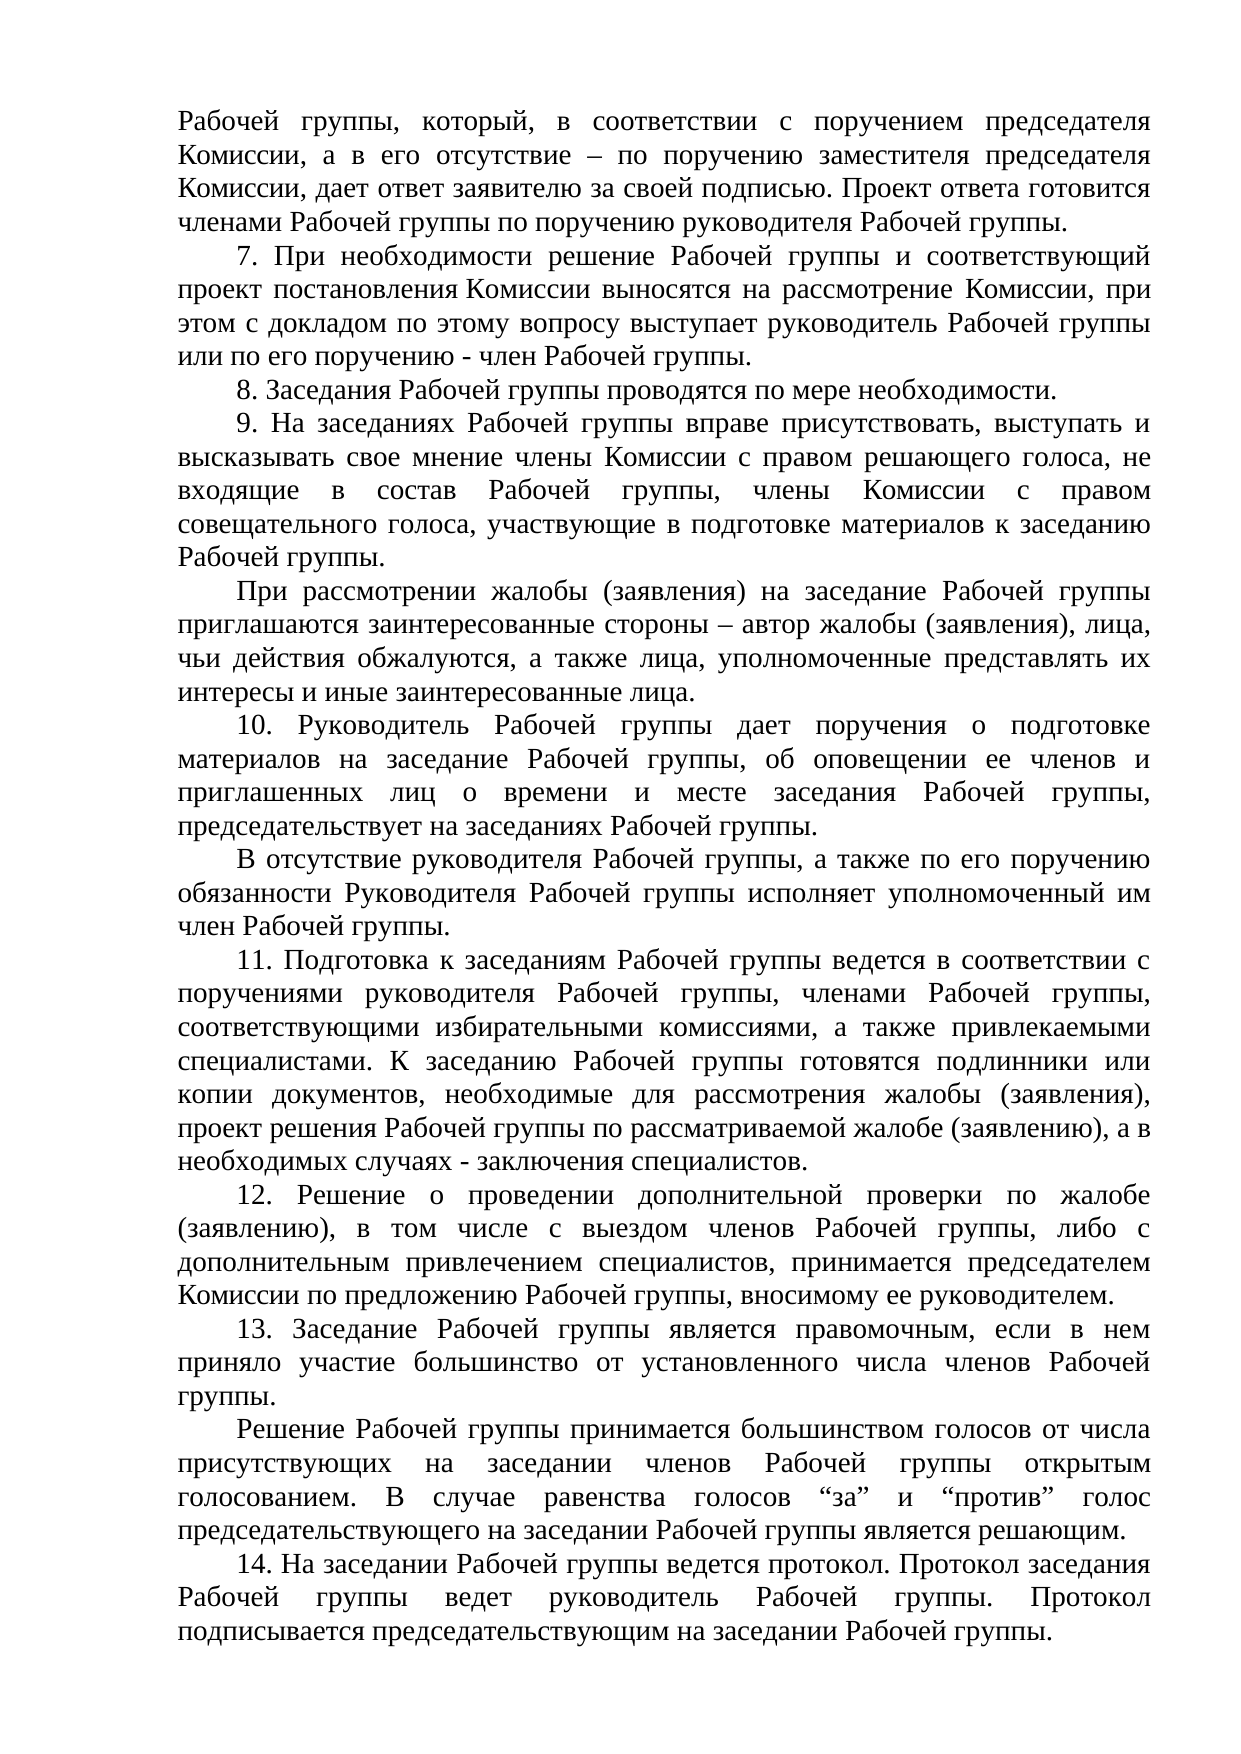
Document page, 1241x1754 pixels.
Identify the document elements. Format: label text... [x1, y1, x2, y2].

text 10. Руководитель Рабочей группы дает поручения о подготовке материалов на заседание Рабочей группы, об оповещении ее членов и приглашенных лиц о времени и месте заседания Рабочей группы, председательствует на заседаниях Рабочей группы. [177, 707, 1152, 841]
text 8. Заседания Рабочей группы проводятся по мере необходимости. [177, 372, 1152, 405]
text 11. Подготовка к заседаниям Рабочей группы ведется в соответствии с поручениями руководителя Рабочей группы, членами Рабочей группы, соответствующими избирательными комиссиями, а также привлекаемыми специалистами. К заседанию Рабочей группы готовятся подлинники или копии документов, необходимые для рассмотрения жалобы (заявления), проект решения Рабочей группы по рассматриваемой жалобе (заявлению), а в необходимых случаях - заключения специалистов. [177, 942, 1152, 1177]
text В отсутствие руководителя Рабочей группы, а также по его поручению обязанности Руководителя Рабочей группы исполняет уполномоченный им член Рабочей группы. [177, 841, 1152, 942]
text 12. Решение о проведении дополнительной проверки по жалобе (заявлению), в том числе с выездом членов Рабочей группы, либо с дополнительным привлечением специалистов, принимается председателем Комиссии по предложению Рабочей группы, вносимому ее руководителем. [177, 1177, 1152, 1311]
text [177, 103, 1152, 238]
text 14. На заседании Рабочей группы ведется протокол. Протокол заседания Рабочей группы ведет руководитель Рабочей группы. Протокол подписывается председательствующим на заседании Рабочей группы. [177, 1546, 1152, 1646]
text 13. Заседание Рабочей группы является правомочным, если в нем приняло участие большинство от установленного числа членов Рабочей группы. [177, 1311, 1152, 1412]
text 9. На заседаниях Рабочей группы вправе присутствовать, выступать и высказывать свое мнение члены Комиссии с правом решающего голоса, не входящие в состав Рабочей группы, члены Комиссии с правом совещательного голоса, участвующие в подготовке материалов к заседанию Рабочей группы. [177, 405, 1152, 573]
text Решение Рабочей группы принимается большинством голосов от числа присутствующих на заседании членов Рабочей группы открытым голосованием. В случае равенства голосов “за” и “против” голос председательствующего на заседании Рабочей группы является решающим. [177, 1412, 1152, 1546]
text При рассмотрении жалобы (заявления) на заседание Рабочей группы приглашаются заинтересованные стороны – автор жалобы (заявления), лица, чьи действия обжалуются, а также лица, уполномоченные представлять их интересы и иные заинтересованные лица. [177, 573, 1152, 707]
text 7. При необходимости решение Рабочей группы и соответствующий проект постановления Комиссии выносятся на рассмотрение Комиссии, при этом с докладом по этому вопросу выступает руководитель Рабочей группы или по его поручению - член Рабочей группы. [177, 238, 1152, 372]
